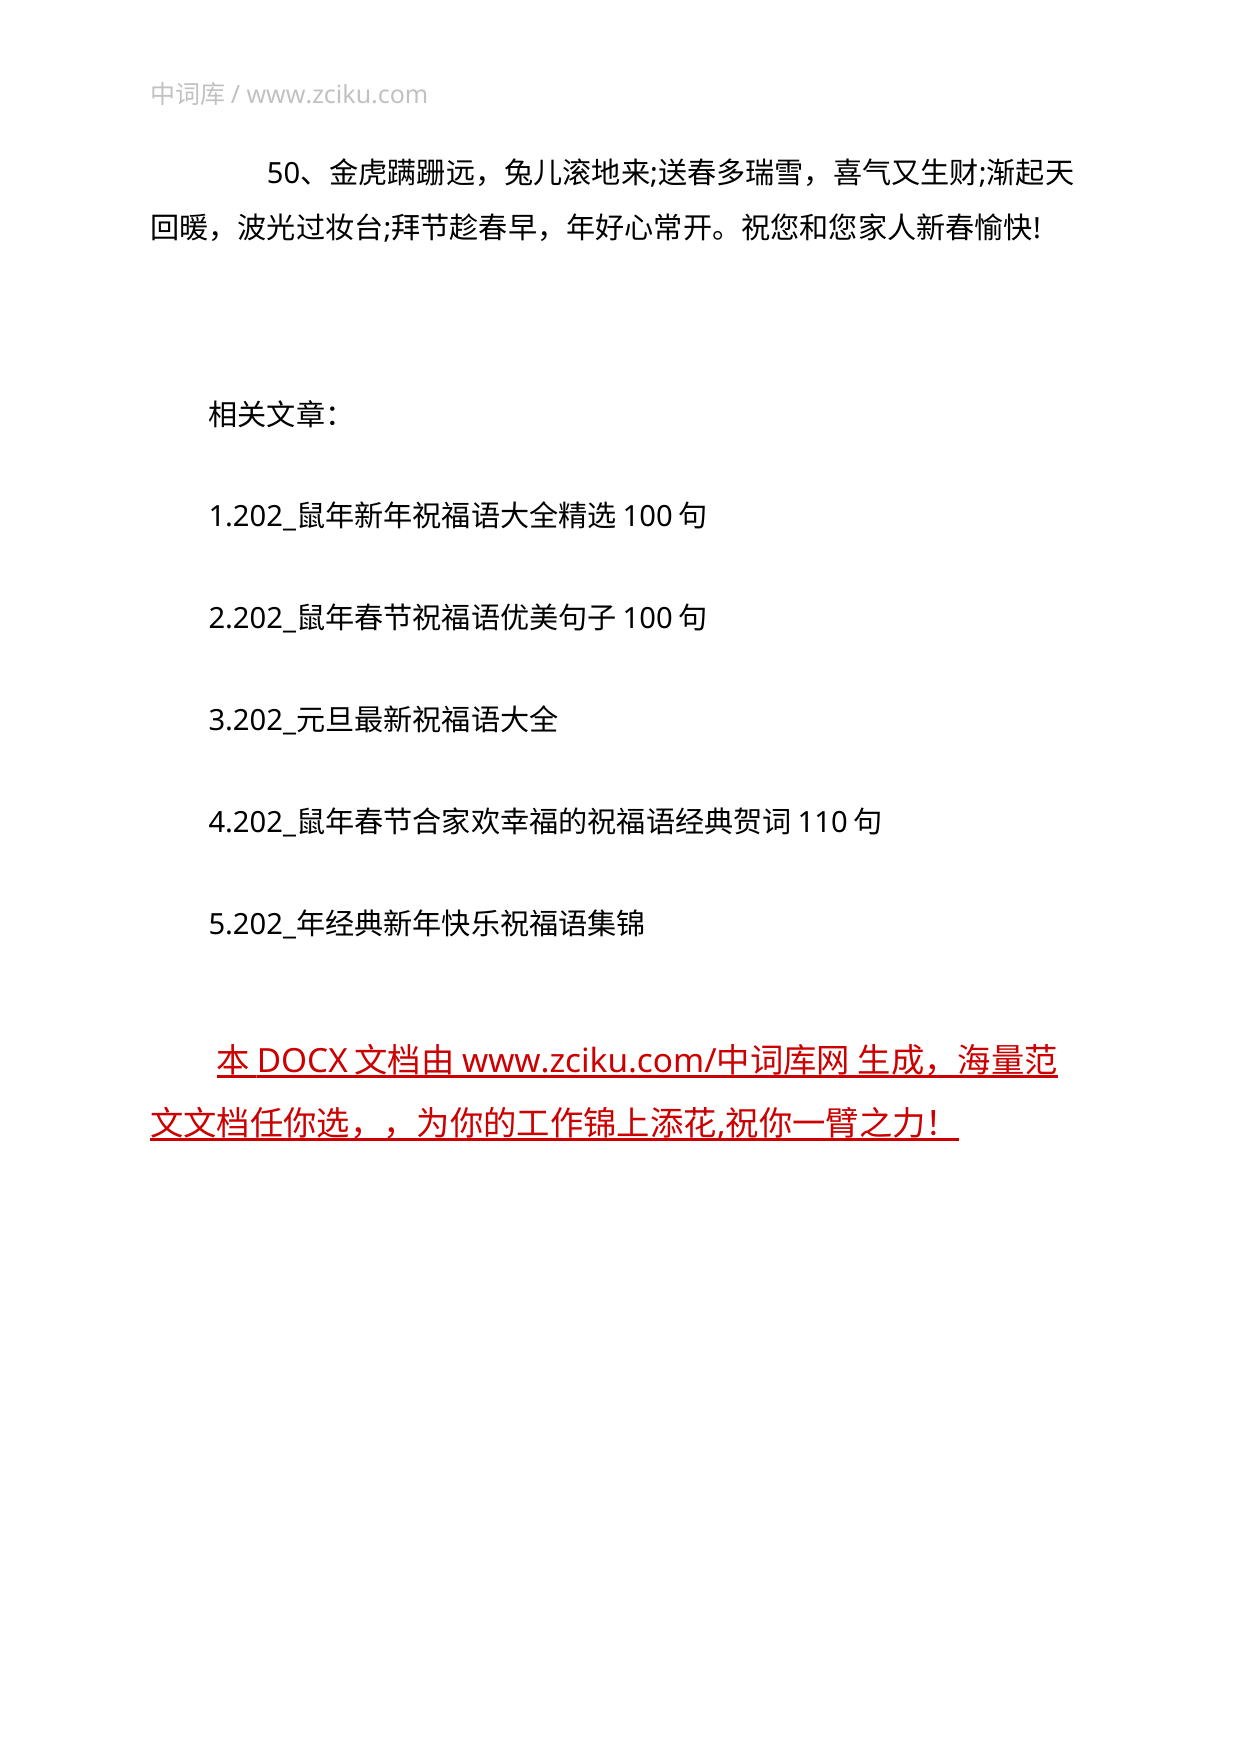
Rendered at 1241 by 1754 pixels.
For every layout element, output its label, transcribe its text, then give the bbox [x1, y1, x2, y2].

text 2.202_鼠年春节祝福语优美句子100句 [150, 595, 1090, 637]
text 相关文章： [150, 391, 1090, 433]
text 5.202_年经典新年快乐祝福语集锦 [150, 901, 1090, 943]
text 1.202_鼠年新年祝福语大全精选100句 [150, 493, 1090, 535]
text 本DOCX文档由 www.zciku.com/中词库网 生成，海量范文文档任你选，，为你的工作锦上添花,祝你一臂之力！ [150, 1034, 1090, 1145]
text 4.202_鼠年春节合家欢幸福的祝福语经典贺词110句 [150, 799, 1090, 841]
text 50、金虎蹒跚远，兔儿滚地来;送春多瑞雪，喜气又生财;渐起天回暖，波光过妆台;拜节趁春早，年好心常开。祝您和您家人新春愉快! [150, 150, 1090, 247]
text 3.202_元旦最新祝福语大全 [150, 697, 1090, 739]
